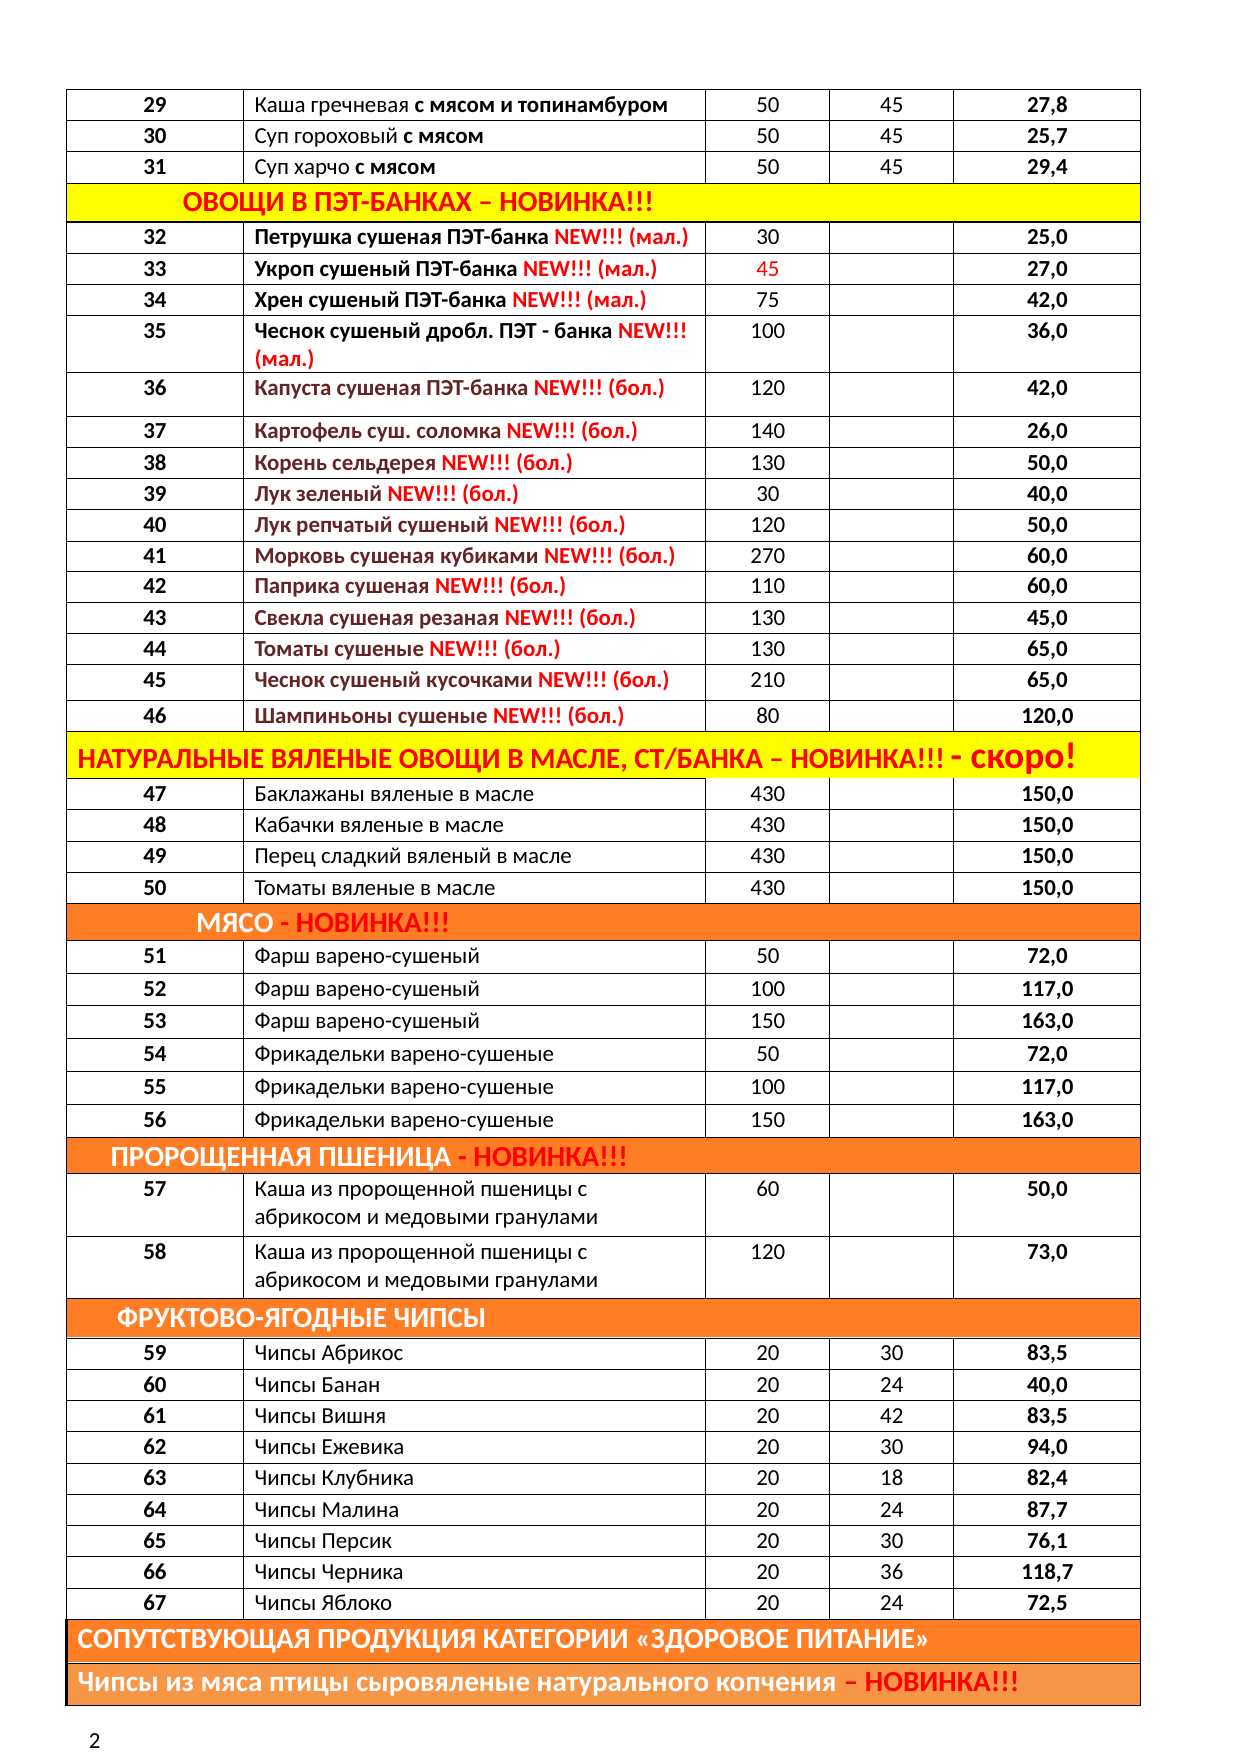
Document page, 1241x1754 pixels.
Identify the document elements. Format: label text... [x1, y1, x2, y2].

table_cell 42 [830, 1401, 953, 1431]
table_cell 64 [67, 1495, 243, 1525]
table_cell 75 [706, 285, 829, 315]
table_cell Фрикадельки варено-сушеные [244, 1039, 705, 1071]
table_cell 20 [706, 1432, 829, 1462]
table_cell Шампиньоны сушеные NEW!!! (бол.) [244, 701, 705, 731]
table_cell [829, 1138, 954, 1173]
table_cell 43 [67, 603, 243, 633]
table_cell 29,4 [954, 152, 1140, 182]
table_cell 163,0 [954, 1006, 1140, 1038]
table_cell 30 [67, 121, 243, 151]
table_cell 30 [830, 1432, 953, 1462]
table_cell 110 [706, 572, 829, 602]
table_cell 40,0 [954, 479, 1140, 509]
table_cell Суп харчо с мясом [244, 152, 705, 182]
table_cell 50 [706, 121, 829, 151]
table_cell 50 [706, 941, 829, 973]
table_cell 120 [706, 1237, 829, 1298]
table_cell 72,5 [954, 1589, 1140, 1619]
table_cell Чипсы Яблоко [244, 1589, 705, 1619]
table_cell 20 [706, 1464, 829, 1494]
table_cell 60,0 [954, 572, 1140, 602]
table_cell 120 [706, 373, 829, 416]
table_cell 117,0 [954, 974, 1140, 1005]
table_cell [829, 1299, 954, 1337]
table_cell [830, 1105, 953, 1137]
table_cell 32 [67, 223, 243, 253]
table_cell МЯСО - НОВИНКА!!! [67, 904, 706, 940]
table_cell [830, 1072, 953, 1104]
table_cell Корень сельдерея NEW!!! (бол.) [244, 448, 705, 478]
table_cell 50,0 [954, 510, 1140, 541]
table_cell 55 [67, 1072, 243, 1104]
table_cell [830, 417, 953, 447]
table_cell 130 [706, 448, 829, 478]
table_cell Чеснок сушеный дробл. ПЭТ - банка NEW!!! (мал.) [244, 316, 705, 372]
table_cell 120,0 [954, 701, 1140, 731]
table_cell 42,0 [954, 373, 1140, 416]
table_cell 140 [706, 417, 829, 447]
table_cell Чипсы Черника [244, 1557, 705, 1587]
table_cell 27,8 [954, 90, 1140, 120]
table_cell 20 [706, 1557, 829, 1587]
table_cell 50,0 [954, 1174, 1140, 1236]
table_cell Чеснок сушеный кусочками NEW!!! (бол.) [244, 665, 705, 700]
table_cell 130 [706, 634, 829, 664]
table_cell 53 [67, 1006, 243, 1038]
table_cell Морковь сушеная кубиками NEW!!! (бол.) [244, 542, 705, 571]
table_cell 82,4 [954, 1464, 1140, 1494]
table_cell [830, 448, 953, 478]
table_cell 20 [706, 1401, 829, 1431]
table_cell 24 [830, 1495, 953, 1525]
table_cell 210 [706, 665, 829, 700]
table_cell 30 [830, 1526, 953, 1556]
table_cell 24 [830, 1589, 953, 1619]
table_cell 45 [830, 152, 953, 182]
table_cell 59 [67, 1339, 243, 1369]
table_cell [830, 842, 953, 872]
table_cell 45 [830, 121, 953, 151]
table_cell [830, 873, 953, 903]
table_cell 87,7 [954, 1495, 1140, 1525]
table_cell [830, 316, 953, 372]
table_cell 20 [706, 1339, 829, 1369]
table_cell ОВОЩИ В ПЭТ-БАНКАХ – НОВИНКА!!! [67, 184, 1140, 221]
table_cell 45 [67, 665, 243, 700]
table_cell [830, 974, 953, 1005]
table_cell ПРОРОЩЕННАЯ ПШЕНИЦА - НОВИНКА!!! [67, 1138, 829, 1173]
table_cell Лук репчатый сушеный NEW!!! (бол.) [244, 510, 705, 541]
table_cell Чипсы Малина [244, 1495, 705, 1525]
table_cell [954, 1138, 1140, 1173]
table_cell 35 [67, 316, 243, 372]
table_cell [830, 223, 953, 253]
table_cell 65 [67, 1526, 243, 1556]
table_cell Кабачки вяленые в масле [244, 810, 705, 841]
table_cell СОПУТСТВУЮЩАЯ ПРОДУКЦИЯ КАТЕГОРИИ «ЗДОРОВОЕ ПИТАНИЕ» [68, 1620, 1140, 1662]
table_cell 20 [706, 1370, 829, 1400]
table_cell Фрикадельки варено-сушеные [244, 1072, 705, 1104]
table_cell [830, 1039, 953, 1071]
table_cell [954, 904, 1140, 940]
table_cell [830, 1237, 953, 1298]
table_cell 94,0 [954, 1432, 1140, 1462]
table_cell 66 [67, 1557, 243, 1587]
table_cell Фарш варено-сушеный [244, 941, 705, 973]
table_cell 150,0 [954, 842, 1140, 872]
table_cell 36,0 [954, 316, 1140, 372]
table_cell 51 [67, 941, 243, 973]
table_cell Картофель суш. соломка NEW!!! (бол.) [244, 417, 705, 447]
table_cell 150,0 [954, 873, 1140, 903]
table_cell [830, 665, 953, 700]
table_cell 33 [67, 254, 243, 284]
table_cell 100 [706, 316, 829, 372]
table_cell 39 [67, 479, 243, 509]
table_cell 42 [67, 572, 243, 602]
table_cell [830, 510, 953, 541]
table_cell 36 [67, 373, 243, 416]
table_cell 30 [830, 1339, 953, 1369]
table_cell 37 [67, 417, 243, 447]
table_cell 150 [706, 1006, 829, 1038]
table_cell Чипсы Персик [244, 1526, 705, 1556]
table_cell ФРУКТОВО-ЯГОДНЫЕ ЧИПСЫ [67, 1299, 706, 1337]
table_cell [830, 1006, 953, 1038]
table_cell Томаты вяленые в масле [244, 873, 705, 903]
table_cell 62 [67, 1432, 243, 1462]
table_cell 50 [67, 873, 243, 903]
table_cell 72,0 [954, 941, 1140, 973]
table_cell 60,0 [954, 542, 1140, 571]
table_cell Суп гороховый с мясом [244, 121, 705, 151]
table_cell [830, 373, 953, 416]
table_cell 100 [706, 1072, 829, 1104]
table_cell [954, 1299, 1140, 1337]
table_cell [830, 479, 953, 509]
table_cell 46 [67, 701, 243, 731]
table_cell 80 [706, 701, 829, 731]
table_cell Свекла сушеная резаная NEW!!! (бол.) [244, 603, 705, 633]
table_cell [830, 701, 953, 731]
table_cell Каша гречневая с мясом и топинамбуром [244, 90, 705, 120]
table_cell 26,0 [954, 417, 1140, 447]
table_cell [830, 941, 953, 973]
table_cell [830, 254, 953, 284]
table_cell 34 [67, 285, 243, 315]
table_cell 36 [830, 1557, 953, 1587]
table_cell 150,0 [954, 778, 1140, 809]
table_cell 150,0 [954, 810, 1140, 841]
table_cell Укроп сушеный ПЭТ-банка NEW!!! (мал.) [244, 254, 705, 284]
table_cell 38 [67, 448, 243, 478]
table_cell 430 [706, 842, 829, 872]
table_cell 430 [706, 810, 829, 841]
table_cell Фарш варено-сушеный [244, 1006, 705, 1038]
table_cell [830, 1174, 953, 1236]
table_cell [830, 778, 953, 809]
table_cell 25,0 [954, 223, 1140, 253]
table_cell 270 [706, 542, 829, 571]
table_cell 40 [67, 510, 243, 541]
table_cell 20 [706, 1526, 829, 1556]
table_cell 45 [706, 254, 829, 284]
table_cell 31 [67, 152, 243, 182]
table_cell [706, 1299, 829, 1337]
table_cell Петрушка сушеная ПЭТ-банка NEW!!! (мал.) [244, 223, 705, 253]
table_cell 65,0 [954, 634, 1140, 664]
table_cell 50 [706, 152, 829, 182]
table_cell Чипсы Вишня [244, 1401, 705, 1431]
table_cell 83,5 [954, 1401, 1140, 1431]
table_cell 67 [67, 1589, 243, 1619]
table_cell 25,7 [954, 121, 1140, 151]
table_cell 20 [706, 1589, 829, 1619]
table_cell 83,5 [954, 1339, 1140, 1369]
table_cell 45,0 [954, 603, 1140, 633]
table_cell 27,0 [954, 254, 1140, 284]
table_cell 30 [706, 479, 829, 509]
table_cell Томаты сушеные NEW!!! (бол.) [244, 634, 705, 664]
table_cell 44 [67, 634, 243, 664]
table_cell 40,0 [954, 1370, 1140, 1400]
table_cell 72,0 [954, 1039, 1140, 1071]
table_cell Фарш варено-сушеный [244, 974, 705, 1005]
table_cell 65,0 [954, 665, 1140, 700]
table_cell 60 [706, 1174, 829, 1236]
table_cell Чипсы из мяса птицы сыровяленые натурального копчения – НОВИНКА!!! [68, 1664, 1140, 1705]
table_cell Чипсы Клубника [244, 1464, 705, 1494]
table_cell 48 [67, 810, 243, 841]
table_cell 100 [706, 974, 829, 1005]
table_cell [830, 285, 953, 315]
table_cell 73,0 [954, 1237, 1140, 1298]
table_cell 76,1 [954, 1526, 1140, 1556]
table_cell 56 [67, 1105, 243, 1137]
table_cell 18 [830, 1464, 953, 1494]
table_cell [830, 603, 953, 633]
table_cell 42,0 [954, 285, 1140, 315]
table_cell Капуста сушеная ПЭТ-банка NEW!!! (бол.) [244, 373, 705, 416]
table_cell 430 [706, 778, 829, 809]
table_cell 163,0 [954, 1105, 1140, 1137]
table_cell 45 [830, 90, 953, 120]
table_cell 52 [67, 974, 243, 1005]
table_cell 130 [706, 603, 829, 633]
table_cell [830, 572, 953, 602]
table_cell 60 [67, 1370, 243, 1400]
table_cell Фрикадельки варено-сушеные [244, 1105, 705, 1137]
table_cell Паприка сушеная NEW!!! (бол.) [244, 572, 705, 602]
table_cell Хрен сушеный ПЭТ-банка NEW!!! (мал.) [244, 285, 705, 315]
table_cell Чипсы Абрикос [244, 1339, 705, 1369]
table_cell 430 [706, 873, 829, 903]
table_cell [706, 904, 829, 940]
table_cell 63 [67, 1464, 243, 1494]
table_cell 30 [706, 223, 829, 253]
table_cell 120 [706, 510, 829, 541]
table_cell 58 [67, 1237, 243, 1298]
table_cell [830, 810, 953, 841]
table_cell Каша из пророщенной пшеницы с абрикосом и медовыми гранулами [244, 1237, 705, 1298]
table_cell 50 [706, 90, 829, 120]
table_cell Чипсы Банан [244, 1370, 705, 1400]
table_cell 57 [67, 1174, 243, 1236]
table_cell 49 [67, 842, 243, 872]
table_cell 20 [706, 1495, 829, 1525]
table_cell 24 [830, 1370, 953, 1400]
table_cell НАТУРАЛЬНЫЕ ВЯЛЕНЫЕ ОВОЩИ В МАСЛЕ, СТ/БАНКА – НОВИНКА!!! - скоро! [67, 732, 1140, 778]
table_cell [830, 542, 953, 571]
table_cell 117,0 [954, 1072, 1140, 1104]
table_cell 150 [706, 1105, 829, 1137]
table_cell Каша из пророщенной пшеницы с абрикосом и медовыми гранулами [244, 1174, 705, 1236]
table_cell Перец сладкий вяленый в масле [244, 842, 705, 872]
table_cell 50,0 [954, 448, 1140, 478]
table_cell [829, 904, 954, 940]
table_cell Лук зеленый NEW!!! (бол.) [244, 479, 705, 509]
table_cell Чипсы Ежевика [244, 1432, 705, 1462]
table_cell 54 [67, 1039, 243, 1071]
table_cell 50 [706, 1039, 829, 1071]
table_cell 118,7 [954, 1557, 1140, 1587]
table_cell 29 [67, 90, 243, 120]
table_cell 41 [67, 542, 243, 571]
table_cell 61 [67, 1401, 243, 1431]
table_cell [830, 634, 953, 664]
table_cell Баклажаны вяленые в масле [244, 779, 705, 809]
table_cell 47 [67, 779, 243, 809]
